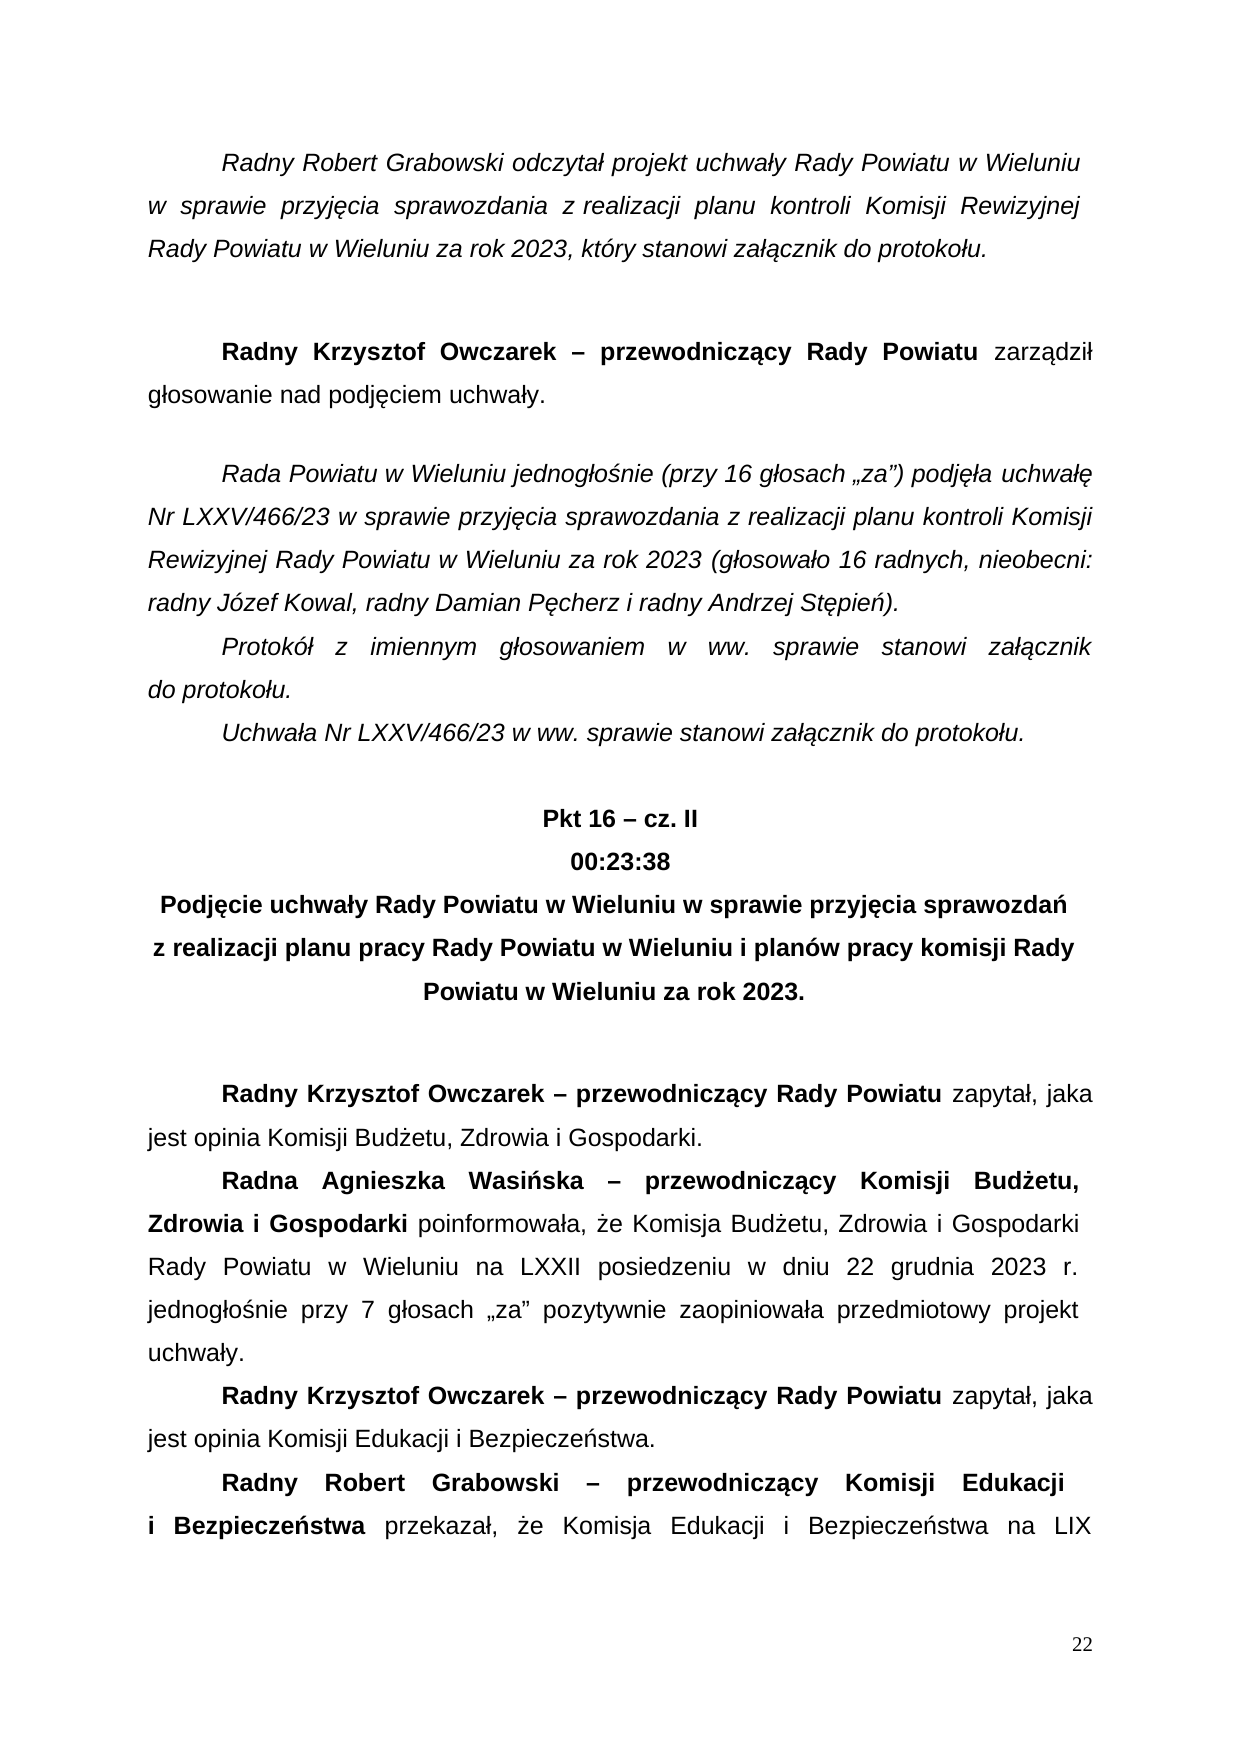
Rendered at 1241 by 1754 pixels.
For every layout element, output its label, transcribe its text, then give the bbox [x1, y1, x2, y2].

text Radna Agnieszka Wasińska – przewodniczący Komisji Budżetu, Zdrowia i Gospodarki poinformowała, że Komisja Budżetu, Zdrowia i Gospodarki Rady Powiatu w Wieluniu na LXXII posiedzeniu w dniu 22 grudnia 2023 r. jednogłośnie przy 7 głosach „za” pozytywnie zaopiniowała przedmiotowy projekt uchwały. [148, 1166, 1080, 1367]
text Radny Krzysztof Owczarek – przewodniczący Rady Powiatu zapytał, jaka jest opinia Komisji Edukacji i Bezpieczeństwa. [148, 1381, 1093, 1453]
text Rada Powiatu w Wieluniu jednogłośnie (przy 16 głosach „za”) podjęła uchwałę Nr LXXV/466/23 w sprawie przyjęcia sprawozdania z realizacji planu kontroli Komisji Rewizyjnej Rady Powiatu w Wieluniu za rok 2023 (głosowało 16 radnych, nieobecni: radny Józef Kowal, radny Damian Pęcherz i radny Andrzej Stępień). [148, 459, 1093, 617]
text Podjęcie uchwały Rady Powiatu w Wieluniu w sprawie przyjęcia sprawozdań z realizacji planu pracy Rady Powiatu w Wieluniu i planów pracy komisji Rady Powiatu w Wieluniu za rok 2023. [148, 890, 1080, 1005]
text Pkt 16 – cz. II [148, 804, 1093, 833]
text 00:23:38 [148, 847, 1093, 876]
text Radny Robert Grabowski odczytał projekt uchwały Rady Powiatu w Wieluniu w sprawie przyjęcia sprawozdania z realizacji planu kontroli Komisji Rewizyjnej Rady Powiatu w Wieluniu za rok 2023, który stanowi załącznik do protokołu. [148, 148, 1080, 263]
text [148, 1467, 1093, 1539]
text Radny Krzysztof Owczarek – przewodniczący Rady Powiatu zapytał, jaka jest opinia Komisji Budżetu, Zdrowia i Gospodarki. [148, 1079, 1093, 1151]
text Protokół z imiennym głosowaniem w ww. sprawie stanowi załącznik do protokołu. [148, 631, 1093, 703]
text Radny Krzysztof Owczarek – przewodniczący Rady Powiatu zarządził głosowanie nad podjęciem uchwały. [148, 337, 1093, 409]
text Uchwała Nr LXXV/466/23 w ww. sprawie stanowi załącznik do protokołu. [148, 718, 1092, 746]
